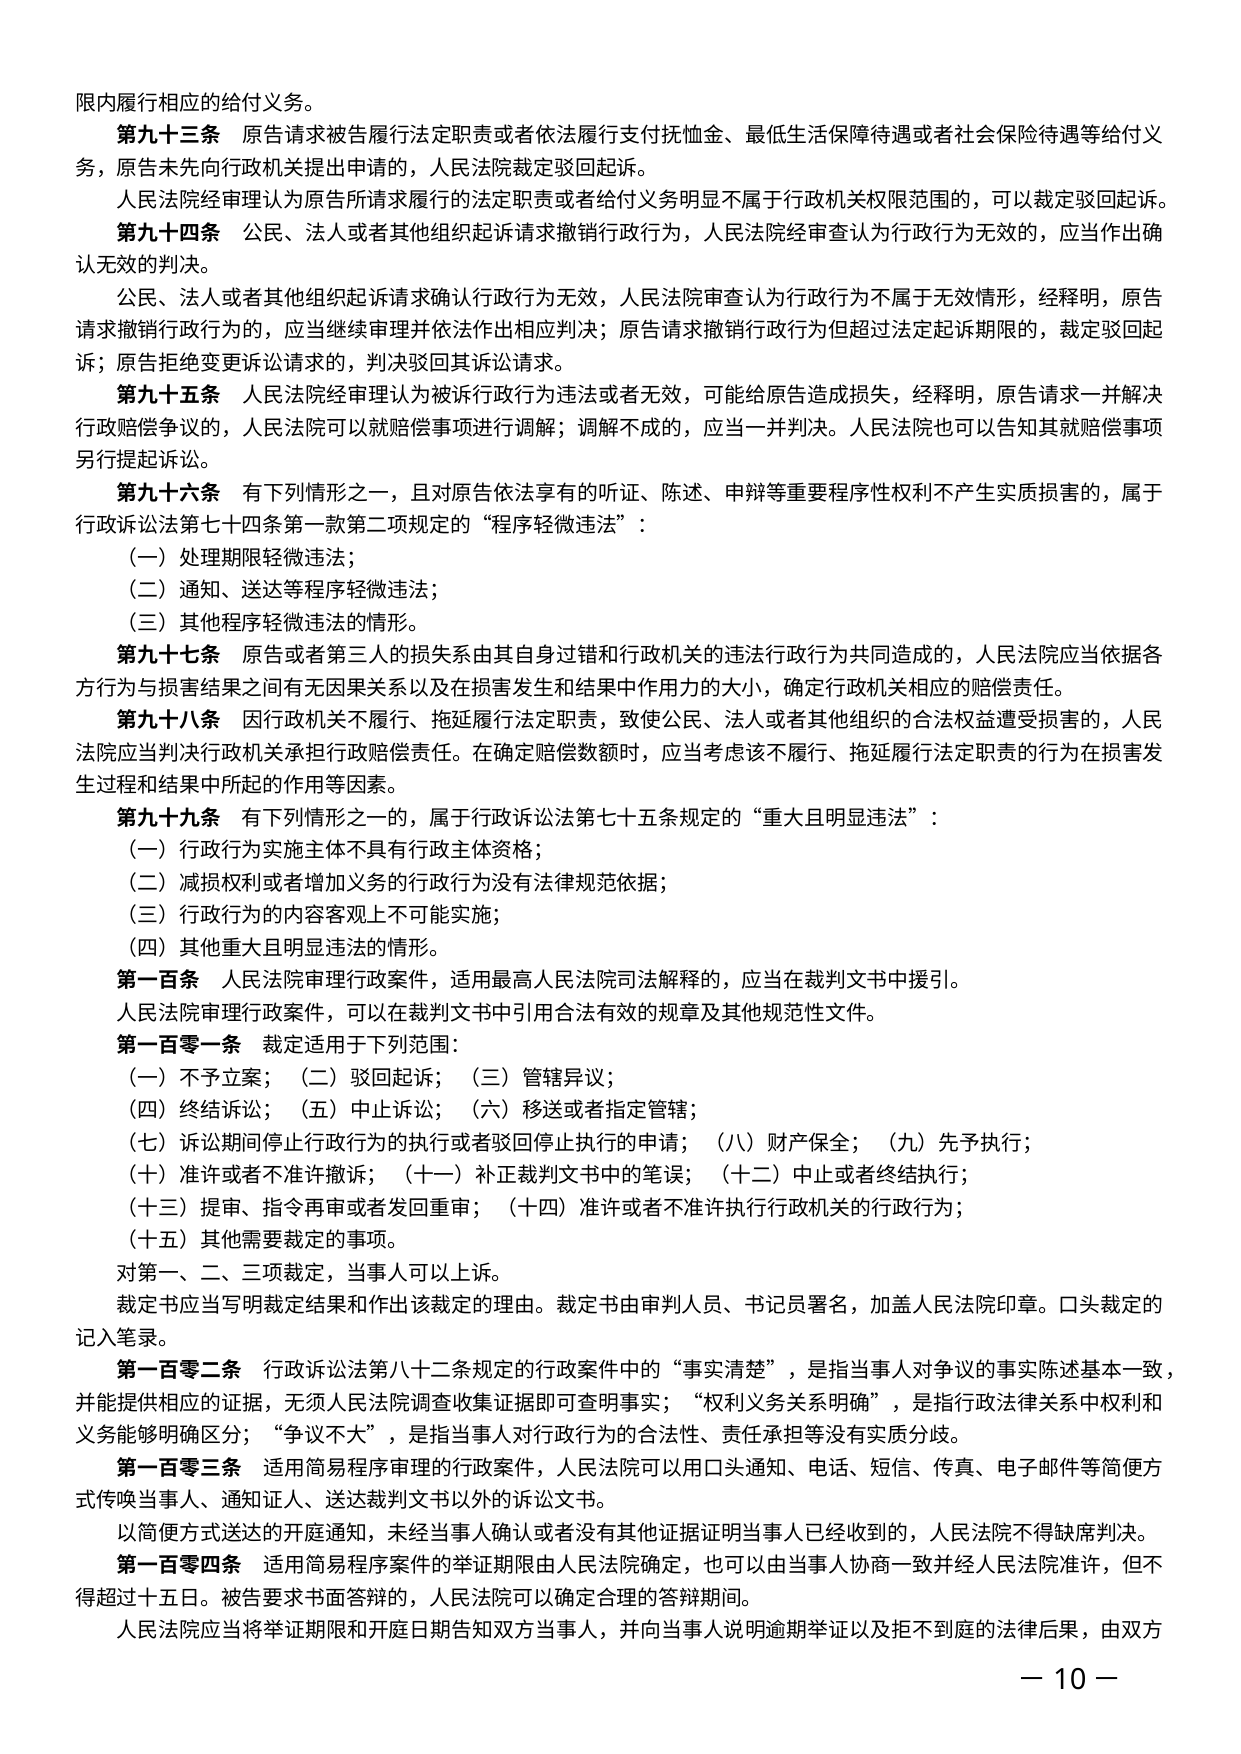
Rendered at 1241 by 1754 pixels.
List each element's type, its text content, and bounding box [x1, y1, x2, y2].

text （一）行政行为实施主体不具有行政主体资格； [75, 833, 1165, 865]
text （四）终结诉讼； （五）中止诉讼； （六）移送或者指定管辖； [75, 1093, 1165, 1125]
text 人民法院经审理认为原告所请求履行的法定职责或者给付义务明显不属于行政机关权限范围的，可以裁定驳回起诉。 [75, 183, 1165, 215]
text 第九十九条 有下列情形之一的，属于行政诉讼法第七十五条规定的“重大且明显违法”： [75, 800, 1165, 833]
text 第一百零四条 适用简易程序案件的举证期限由人民法院确定，也可以由当事人协商一致并经人民法院准许，但不得超过十五日。被告要求书面答辩的，人民法院可以确定合理的答辩期间。 [75, 1548, 1165, 1613]
text 第一百零三条 适用简易程序审理的行政案件，人民法院可以用口头通知、电话、短信、传真、电子邮件等简便方式传唤当事人、通知证人、送达裁判文书以外的诉讼文书。 [75, 1450, 1165, 1515]
text 第一百零一条 裁定适用于下列范围： [75, 1028, 1165, 1060]
text 第一百零二条 行政诉讼法第八十二条规定的行政案件中的“事实清楚”，是指当事人对争议的事实陈述基本一致，并能提供相应的证据，无须人民法院调查收集证据即可查明事实；“权利义务关系明确”，是指行政法律关系中权利和义务能够明确区分；“争议不大”，是指当事人对行政行为的合法性、责任承担等没有实质分歧。 [75, 1353, 1165, 1450]
text 第一百条 人民法院审理行政案件，适用最高人民法院司法解释的，应当在裁判文书中援引。 [75, 963, 1165, 995]
text （十三）提审、指令再审或者发回重审； （十四）准许或者不准许执行行政机关的行政行为； [75, 1190, 1165, 1223]
text （十）准许或者不准许撤诉； （十一）补正裁判文书中的笔误； （十二）中止或者终结执行； [75, 1158, 1165, 1190]
text （四）其他重大且明显违法的情形。 [75, 930, 1165, 963]
text （三）行政行为的内容客观上不可能实施； [75, 898, 1165, 930]
text 以简便方式送达的开庭通知，未经当事人确认或者没有其他证据证明当事人已经收到的，人民法院不得缺席判决。 [75, 1515, 1165, 1548]
text 第九十七条 原告或者第三人的损失系由其自身过错和行政机关的违法行政行为共同造成的，人民法院应当依据各方行为与损害结果之间有无因果关系以及在损害发生和结果中作用力的大小，确定行政机关相应的赔偿责任。 [75, 638, 1165, 703]
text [75, 85, 1165, 118]
text 第九十五条 人民法院经审理认为被诉行政行为违法或者无效，可能给原告造成损失，经释明，原告请求一并解决行政赔偿争议的，人民法院可以就赔偿事项进行调解；调解不成的，应当一并判决。人民法院也可以告知其就赔偿事项另行提起诉讼。 [75, 378, 1165, 475]
text 人民法院审理行政案件，可以在裁判文书中引用合法有效的规章及其他规范性文件。 [75, 995, 1165, 1028]
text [75, 1613, 1165, 1645]
text 对第一、二、三项裁定，当事人可以上诉。 [75, 1255, 1165, 1288]
text （二）通知、送达等程序轻微违法； [75, 573, 1165, 605]
text （三）其他程序轻微违法的情形。 [75, 605, 1165, 638]
text （十五）其他需要裁定的事项。 [75, 1223, 1165, 1255]
text 第九十三条 原告请求被告履行法定职责或者依法履行支付抚恤金、最低生活保障待遇或者社会保险待遇等给付义务，原告未先向行政机关提出申请的，人民法院裁定驳回起诉。 [75, 118, 1165, 183]
text （一）处理期限轻微违法； [75, 540, 1165, 573]
text 公民、法人或者其他组织起诉请求确认行政行为无效，人民法院审查认为行政行为不属于无效情形，经释明，原告请求撤销行政行为的，应当继续审理并依法作出相应判决；原告请求撤销行政行为但超过法定起诉期限的，裁定驳回起诉；原告拒绝变更诉讼请求的，判决驳回其诉讼请求。 [75, 280, 1165, 378]
text 第九十六条 有下列情形之一，且对原告依法享有的听证、陈述、申辩等重要程序性权利不产生实质损害的，属于行政诉讼法第七十四条第一款第二项规定的“程序轻微违法”： [75, 475, 1165, 540]
text （七）诉讼期间停止行政行为的执行或者驳回停止执行的申请； （八）财产保全； （九）先予执行； [75, 1125, 1165, 1158]
text 第九十八条 因行政机关不履行、拖延履行法定职责，致使公民、法人或者其他组织的合法权益遭受损害的，人民法院应当判决行政机关承担行政赔偿责任。在确定赔偿数额时，应当考虑该不履行、拖延履行法定职责的行为在损害发生过程和结果中所起的作用等因素。 [75, 703, 1165, 800]
text （一）不予立案； （二）驳回起诉； （三）管辖异议； [75, 1060, 1165, 1093]
text （二）减损权利或者增加义务的行政行为没有法律规范依据； [75, 865, 1165, 898]
text 裁定书应当写明裁定结果和作出该裁定的理由。裁定书由审判人员、书记员署名，加盖人民法院印章。口头裁定的，记入笔录。 [75, 1288, 1165, 1353]
text 第九十四条 公民、法人或者其他组织起诉请求撤销行政行为，人民法院经审查认为行政行为无效的，应当作出确认无效的判决。 [75, 215, 1165, 280]
